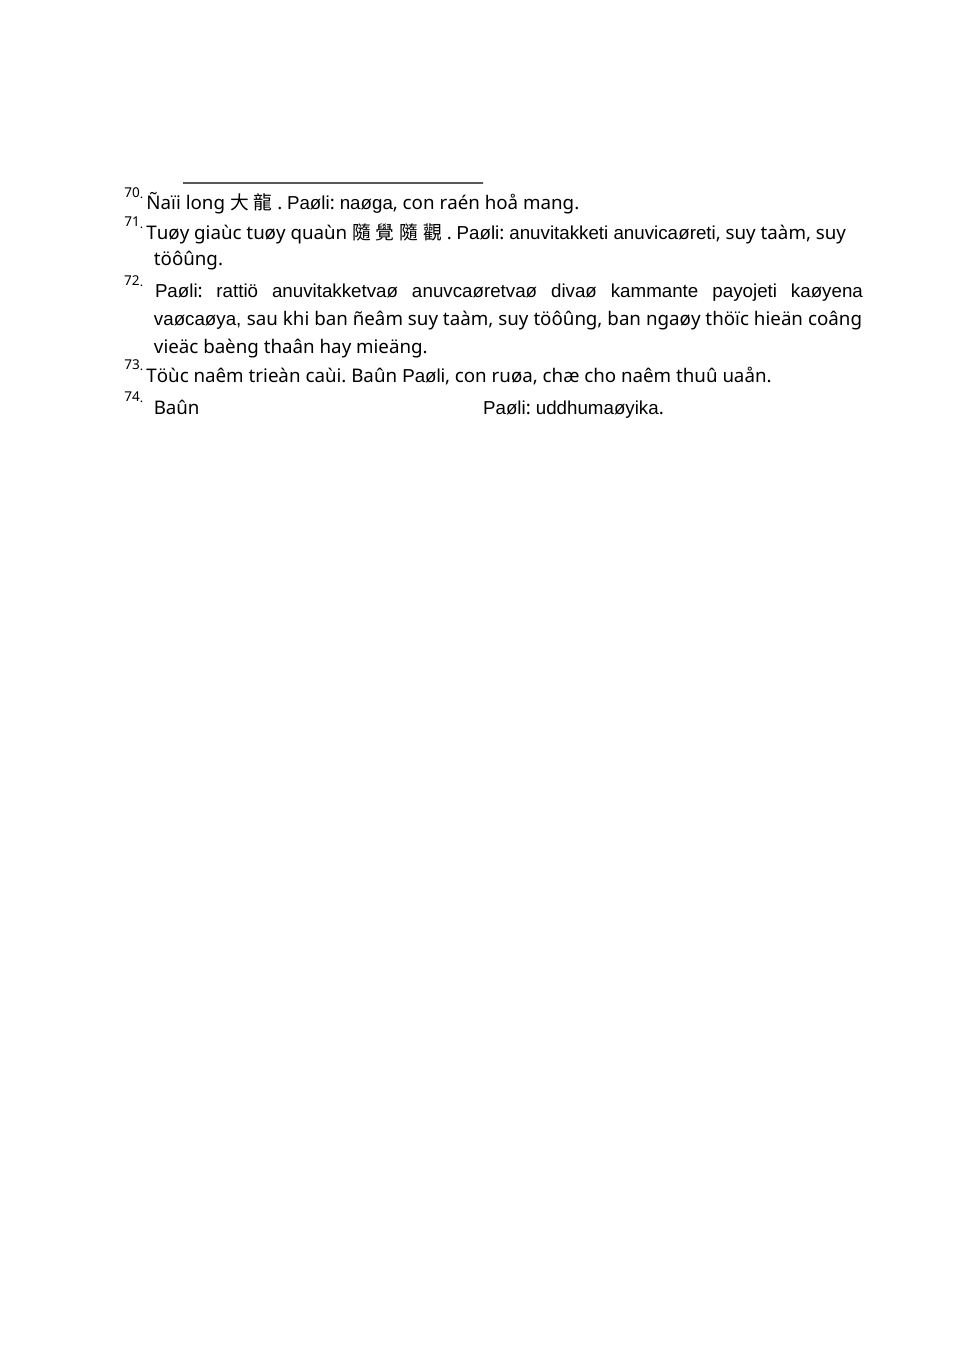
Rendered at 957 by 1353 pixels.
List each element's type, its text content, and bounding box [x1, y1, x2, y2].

text 70. Ñaïi long 大 龍 . Paøli: naøga, con raén hoå mang. [124, 186, 875, 216]
text 73. Töùc naêm trieàn caùi. Baûn Paøli, con ruøa, chæ cho naêm thuû uaån. [124, 362, 875, 387]
text 74. Baûn Paøli: uddhumaøyika. [124, 387, 875, 420]
text töôûng. [154, 245, 875, 270]
text 72. Paøli: rattiö anuvitakketvaø anuvcaøretvaø divaø kammante payojeti kaøyena vaøcaøya, sau khi ban ñeâm suy taàm, suy töôûng, ban ngaøy thöïc hieän coâng vieäc baèng thaân hay mieäng. [124, 270, 863, 359]
text 71. Tuøy giaùc tuøy quaùn 隨 覺 隨 觀 . Paøli: anuvitakketi anuvicaøreti, suy taàm, suy [124, 216, 875, 245]
